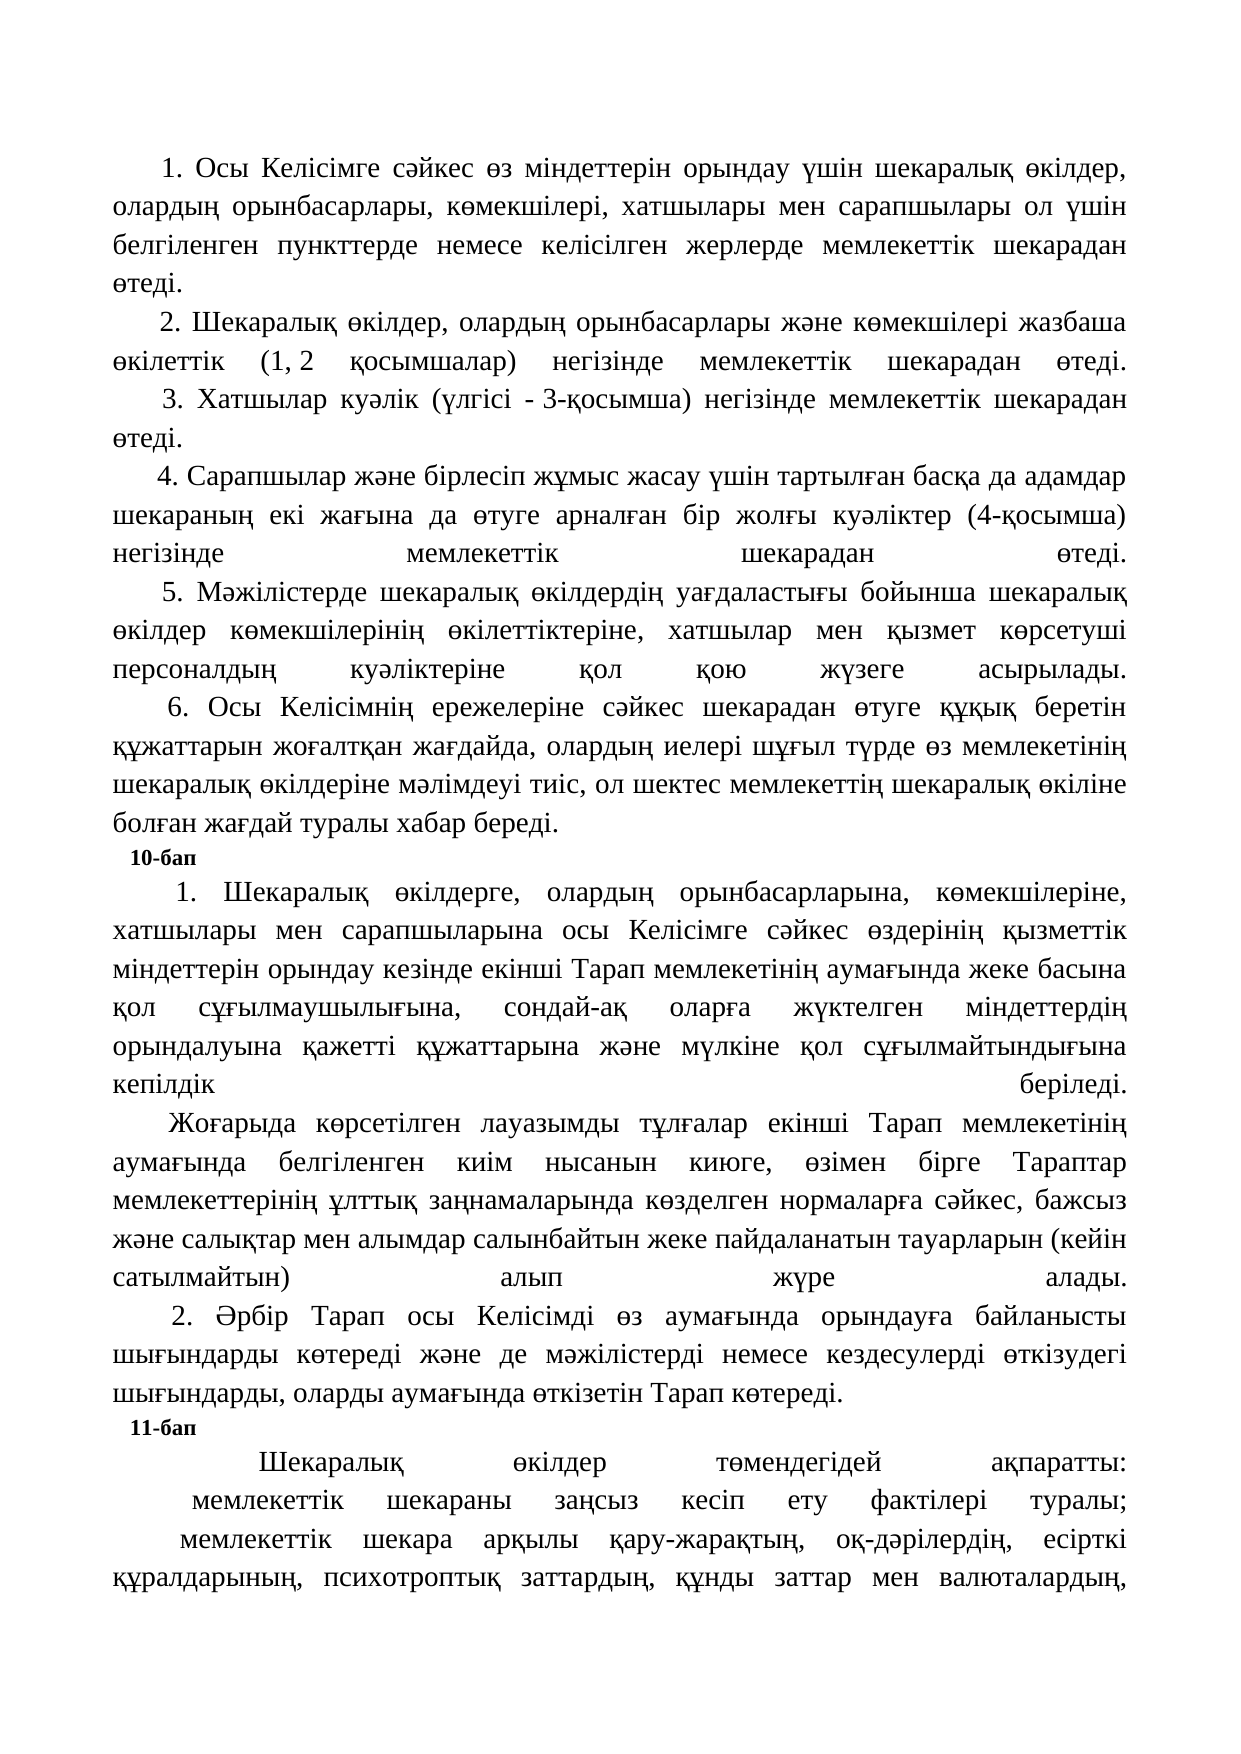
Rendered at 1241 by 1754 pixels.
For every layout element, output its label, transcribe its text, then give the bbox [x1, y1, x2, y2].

text 10-бап [112, 844, 1128, 870]
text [112, 1444, 1128, 1593]
text 11-бап [112, 1413, 1128, 1440]
text 1. Осы Келісімге сәйкес өз міндеттерін орындау үшін шекаралық өкілдер, олардың орынбасарлары, көмекшілері, хатшылары мен сарапшылары ол үшін белгіленген пункттерде немесе келісілген жерлерде мемлекеттік шекарадан өтеді. 2. Шекаралық өкілдер, олардың орынбасарлары және көмекшілері жазбаша өкілеттік (1, 2 қосымшалар) негізінде мемлекеттік шекарадан өтеді. 3. Хатшылар куәлік (үлгісі - 3-қосымша) негізінде мемлекеттік шекарадан өтеді. 4. Сарапшылар және бірлесіп жұмыс жасау үшін тартылған басқа да адамдар шекараның екі жағына да өтуге арналған бір жолғы куәліктер (4-қосымша) негізінде мемлекеттік шекарадан өтеді. 5. Мәжілістерде шекаралық өкілдердің уағдаластығы бойынша шекаралық өкілдер көмекшілерінің өкілеттіктеріне, хатшылар мен қызмет көрсетуші персоналдың куәліктеріне қол қою жүзеге асырылады. 6. Осы Келісімнің ережелеріне сәйкес шекарадан өтуге құқық беретін құжаттарын жоғалтқан жағдайда, олардың иелері шұғыл түрде өз мемлекетінің шекаралық өкілдеріне мәлімдеуі тиіс, ол шектес мемлекеттің шекаралық өкіліне болған жағдай туралы хабар береді. [112, 150, 1128, 839]
text 1. Шекаралық өкілдерге, олардың орынбасарларына, көмекшілеріне, хатшылары мен сарапшыларына осы Келісімге сәйкес өздерінің қызметтік міндеттерін орындау кезінде екінші Тарап мемлекетінің аумағында жеке басына қол сұғылмаушылығына, сондай-ақ оларға жүктелген міндеттердің орындалуына қажетті құжаттарына және мүлкіне қол сұғылмайтындығына кепілдік беріледі. Жоғарыда көрсетілген лауазымды тұлғалар екінші Тарап мемлекетінің аумағында белгіленген киім нысанын киюге, өзімен бірге Тараптар мемлекеттерінің ұлттық заңнамаларында көзделген нормаларға сәйкес, бажсыз және салықтар мен алымдар салынбайтын жеке пайдаланатын тауарларын (кейін сатылмайтын) алып жүре алады. 2. Әрбір Тарап осы Келісімді өз аумағында орындауға байланысты шығындарды көтереді және де мәжілістерді немесе кездесулерді өткізудегі шығындарды, оларды аумағында өткізетін Тарап көтереді. [112, 874, 1128, 1408]
